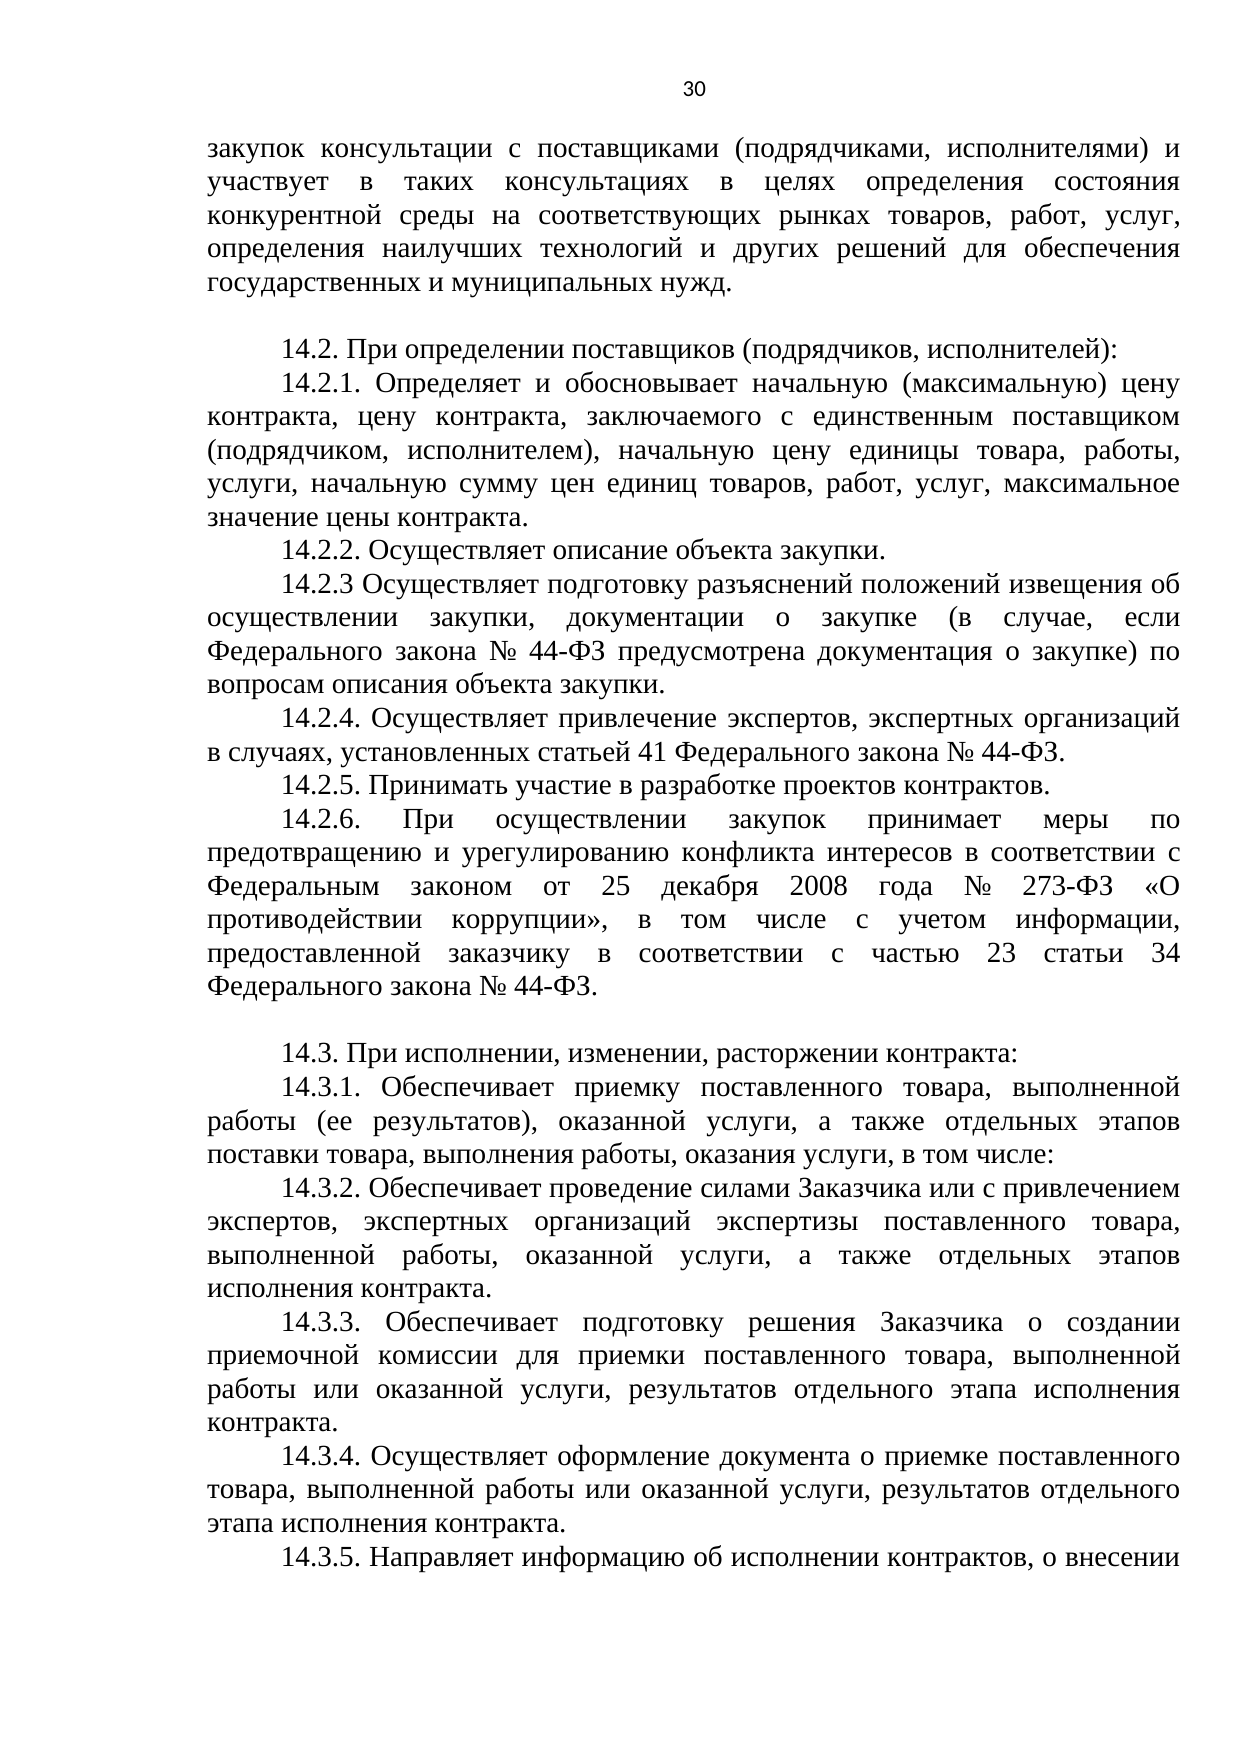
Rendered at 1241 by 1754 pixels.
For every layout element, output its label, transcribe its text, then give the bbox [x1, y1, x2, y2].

text 14.2.3 Осуществляет подготовку разъяснений положений извещения об осуществлении закупки, документации о закупке (в случае, если Федерального закона № 44-ФЗ предусмотрена документация о закупке) по вопросам описания объекта закупки. [207, 566, 1181, 700]
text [207, 1539, 1181, 1572]
text 14.3.4. Осуществляет оформление документа о приемке поставленного товара, выполненной работы или оказанной услуги, результатов отдельного этапа исполнения контракта. [207, 1438, 1181, 1539]
text 14.3.2. Обеспечивает проведение силами Заказчика или с привлечением экспертов, экспертных организаций экспертизы поставленного товара, выполненной работы, оказанной услуги, а также отдельных этапов исполнения контракта. [207, 1170, 1181, 1304]
text 14.3. При исполнении, изменении, расторжении контракта: [207, 1036, 1181, 1069]
text 14.3.1. Обеспечивает приемку поставленного товара, выполненной работы (ее результатов), оказанной услуги, а также отдельных этапов поставки товара, выполнения работы, оказания услуги, в том числе: [207, 1069, 1181, 1170]
text 14.3.3. Обеспечивает подготовку решения Заказчика о создании приемочной комиссии для приемки поставленного товара, выполненной работы или оказанной услуги, результатов отдельного этапа исполнения контракта. [207, 1304, 1181, 1438]
text 14.2.6. При осуществлении закупок принимает меры по предотвращению и урегулированию конфликта интересов в соответствии с Федеральным законом от 25 декабря 2008 года № 273-ФЗ «О противодействии коррупции», в том числе с учетом информации, предоставленной заказчику в соответствии с частью 23 статьи 34 Федерального закона № 44-ФЗ. [207, 801, 1181, 1002]
text 14.2.5. Принимать участие в разработке проектов контрактов. [207, 767, 1181, 801]
text 14.2.4. Осуществляет привлечение экспертов, экспертных организаций в случаях, установленных статьей 41 Федерального закона № 44-ФЗ. [207, 700, 1181, 767]
text 14.2.1. Определяет и обосновывает начальную (максимальную) цену контракта, цену контракта, заключаемого с единственным поставщиком (подрядчиком, исполнителем), начальную цену единицы товара, работы, услуги, начальную сумму цен единиц товаров, работ, услуг, максимальное значение цены контракта. [207, 365, 1181, 532]
text 14.2. При определении поставщиков (подрядчиков, исполнителей): [207, 331, 1181, 365]
text 14.2.2. Осуществляет описание объекта закупки. [207, 532, 1181, 566]
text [207, 130, 1181, 298]
